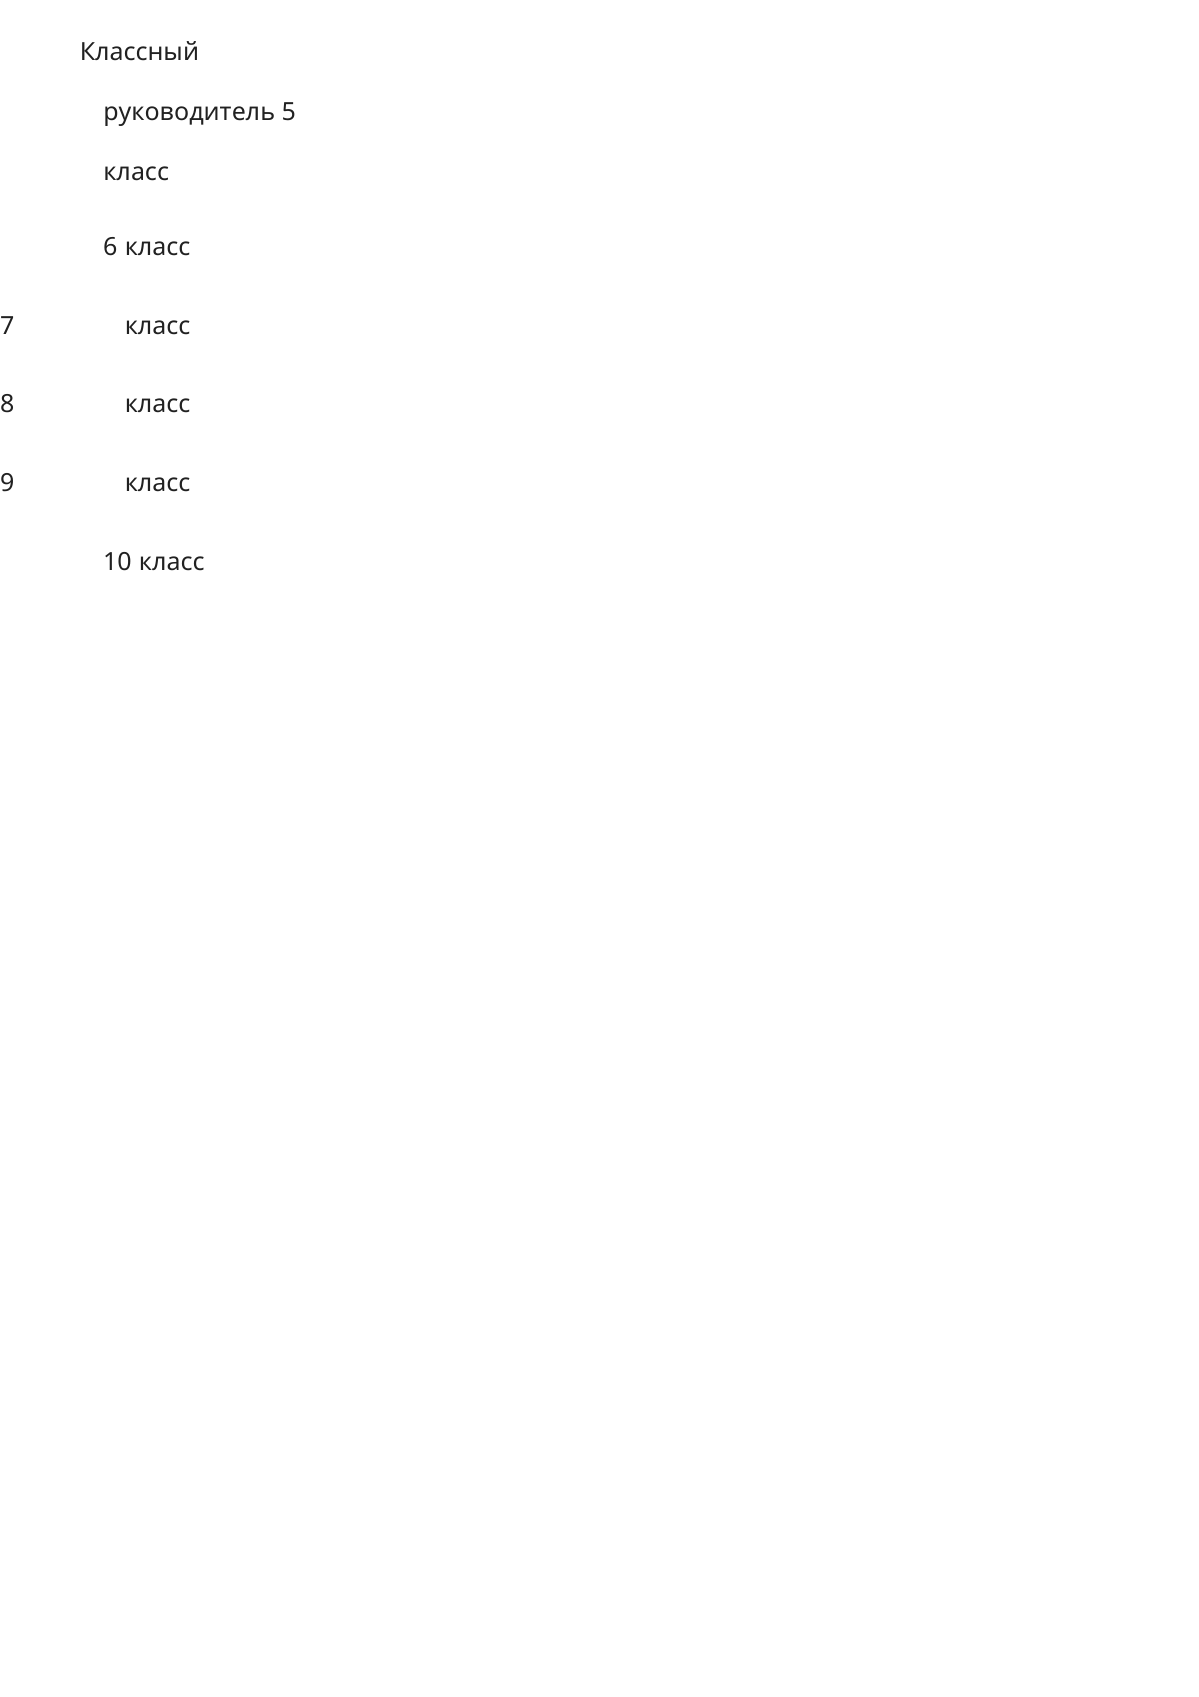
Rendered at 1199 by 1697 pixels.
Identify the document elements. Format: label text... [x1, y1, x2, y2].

list класс [103, 228, 1199, 262]
list класс [103, 544, 1199, 578]
text Классный руководитель 5 класс [79, 33, 364, 187]
list класс [0, 307, 293, 341]
list класс [0, 386, 293, 420]
list класс [0, 465, 293, 499]
